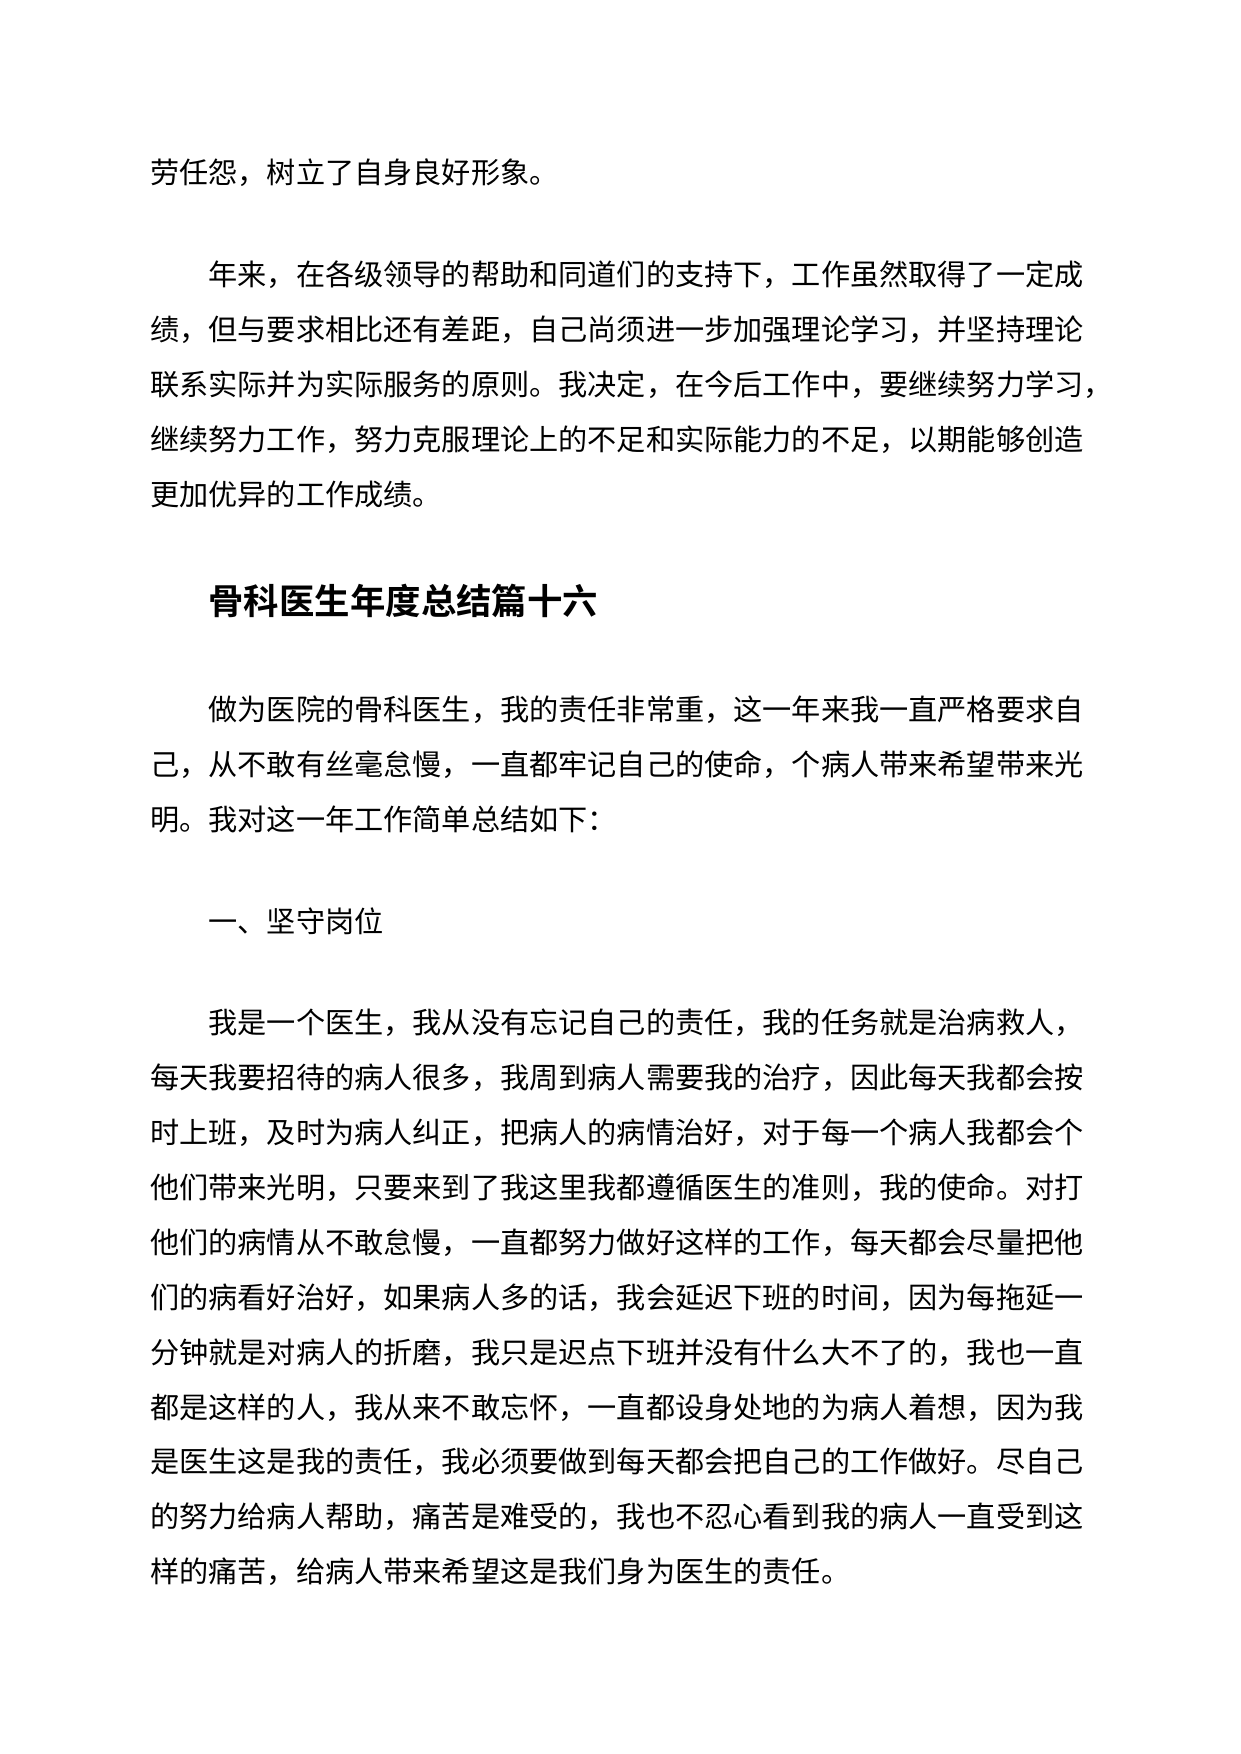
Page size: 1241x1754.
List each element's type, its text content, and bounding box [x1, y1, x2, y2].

text 骨科医生年度总结篇十六 [150, 573, 1090, 624]
text 年来，在各级领导的帮助和同道们的支持下，工作虽然取得了一定成绩，但与要求相比还有差距，自己尚须进一步加强理论学习，并坚持理论联系实际并为实际服务的原则。我决定，在今后工作中，要继续努力学习，继续努力工作，努力克服理论上的不足和实际能力的不足，以期能够创造更加优异的工作成绩。 [150, 252, 1090, 514]
text 做为医院的骨科医生，我的责任非常重，这一年来我一直严格要求自己，从不敢有丝毫怠慢，一直都牢记自己的使命，个病人带来希望带来光明。我对这一年工作简单总结如下： [150, 687, 1090, 839]
text 我是一个医生，我从没有忘记自己的责任，我的任务就是治病救人，每天我要招待的病人很多，我周到病人需要我的治疗，因此每天我都会按时上班，及时为病人纠正，把病人的病情治好，对于每一个病人我都会个他们带来光明，只要来到了我这里我都遵循医生的准则，我的使命。对打他们的病情从不敢怠慢，一直都努力做好这样的工作，每天都会尽量把他们的病看好治好，如果病人多的话，我会延迟下班的时间，因为每拖延一分钟就是对病人的折磨，我只是迟点下班并没有什么大不了的，我也一直都是这样的人，我从来不敢忘怀，一直都设身处地的为病人着想，因为我是医生这是我的责任，我必须要做到每天都会把自己的工作做好。尽自己的努力给病人帮助，痛苦是难受的，我也不忍心看到我的病人一直受到这样的痛苦，给病人带来希望这是我们身为医生的责任。 [150, 1000, 1090, 1591]
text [150, 150, 1090, 192]
text 一、坚守岗位 [150, 898, 1090, 940]
